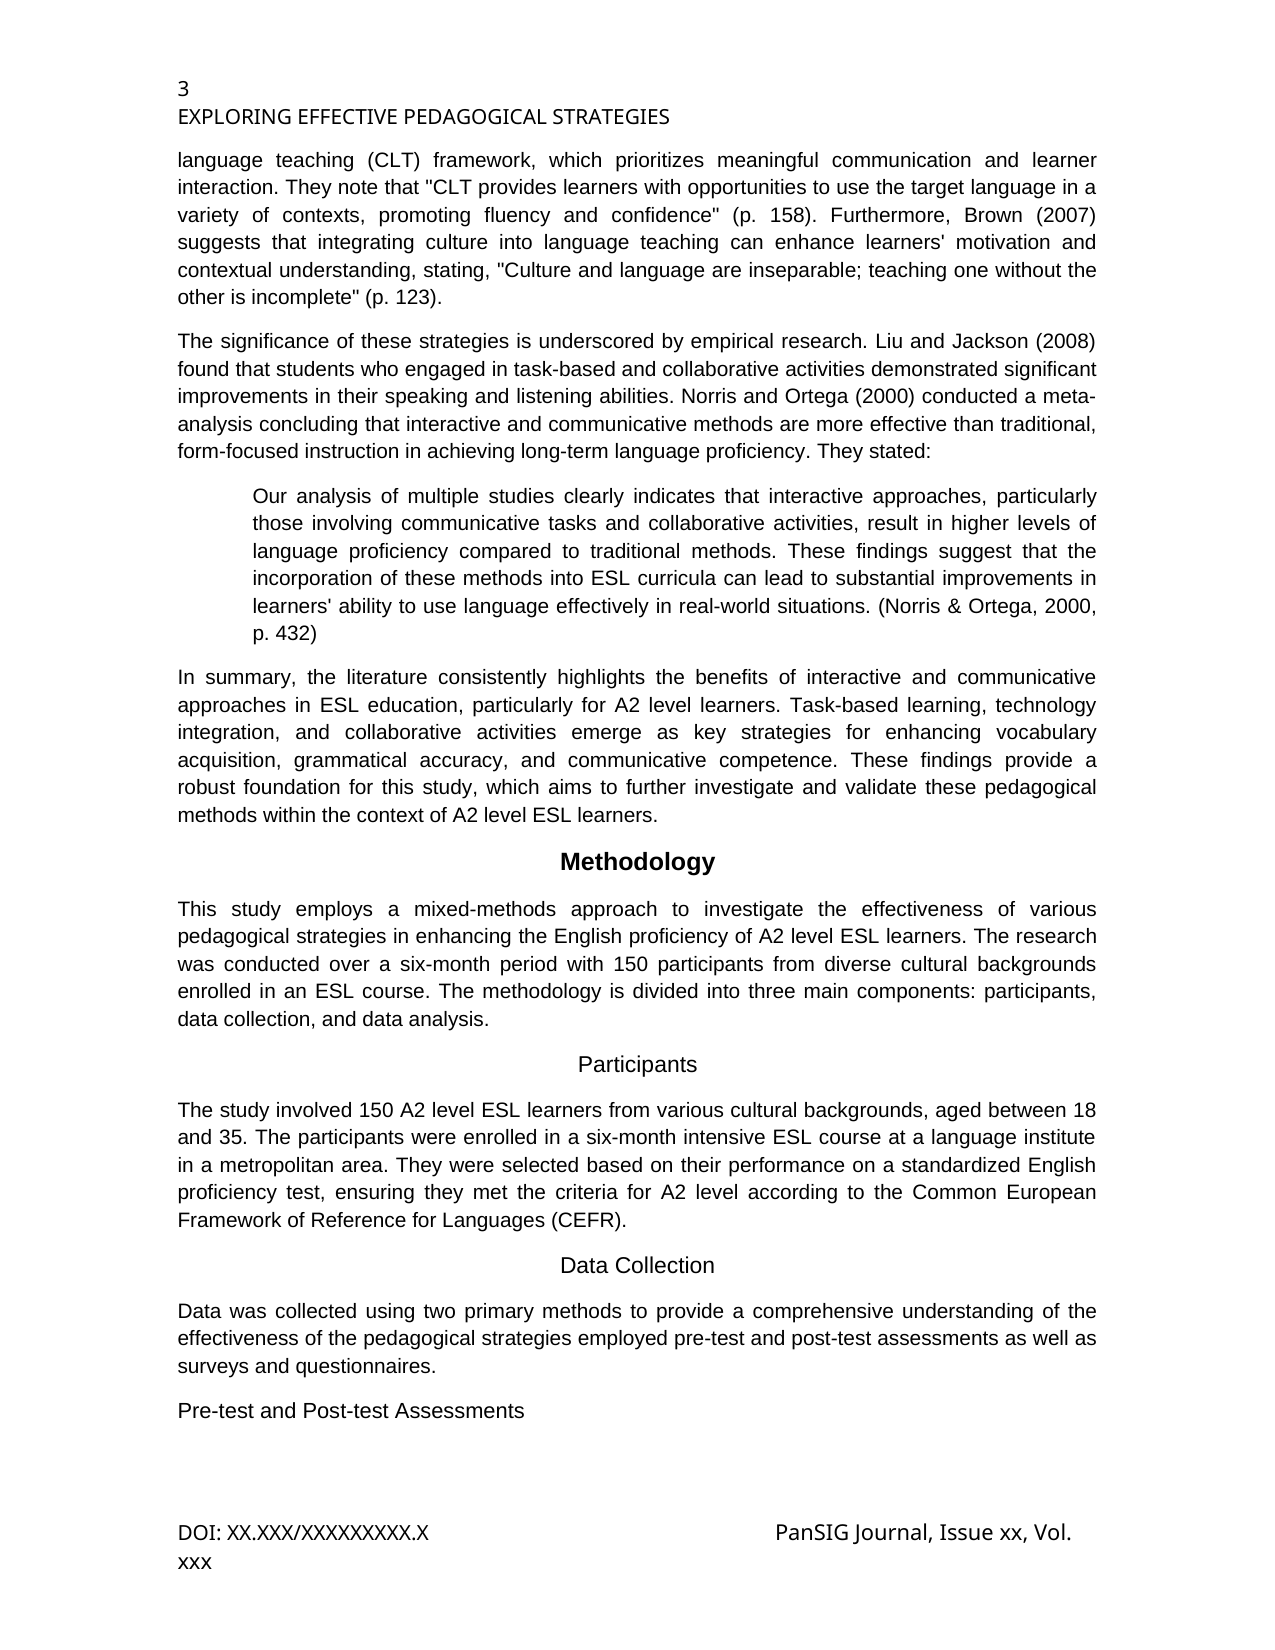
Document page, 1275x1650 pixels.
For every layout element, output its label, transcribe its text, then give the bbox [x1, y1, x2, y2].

text Participants [177, 1051, 1098, 1077]
text Data Collection [177, 1252, 1098, 1278]
text In summary, the literature consistently highlights the benefits of interactive and communicative approaches in ESL education, particularly for A2 level learners. Task-based learning, technology integration, and collaborative activities emerge as key strategies for enhancing vocabulary acquisition, grammatical accuracy, and communicative competence. These findings provide a robust foundation for this study, which aims to further investigate and validate these pedagogical methods within the context of A2 level ESL learners. [177, 665, 1098, 827]
text Data was collected using two primary methods to provide a comprehensive understanding of the effectiveness of the pedagogical strategies employed pre-test and post-test assessments as well as surveys and questionnaires. [177, 1299, 1098, 1378]
text Methodology [177, 847, 1098, 876]
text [177, 148, 1098, 309]
text The study involved 150 A2 level ESL learners from various cultural backgrounds, aged between 18 and 35. The participants were enrolled in a six-month intensive ESL course at a language institute in a metropolitan area. They were selected based on their performance on a standardized English proficiency test, ensuring they met the criteria for A2 level according to the Common European Framework of Reference for Languages (CEFR). [177, 1098, 1098, 1232]
text Our analysis of multiple studies clearly indicates that interactive approaches, particularly those involving communicative tasks and collaborative activities, result in higher levels of language proficiency compared to traditional methods. These findings suggest that the incorporation of these methods into ESL curricula can lead to substantial improvements in learners' ability to use language effectively in real-world situations. (Norris & Ortega, 2000, p. 432) [252, 483, 1098, 645]
text This study employs a mixed-methods approach to investigate the effectiveness of various pedagogical strategies in enhancing the English proficiency of A2 level ESL learners. The research was conducted over a six-month period with 150 participants from diverse cultural backgrounds enrolled in an ESL course. The methodology is divided into three main components: participants, data collection, and data analysis. [177, 897, 1098, 1031]
text Pre-test and Post-test Assessments [177, 1398, 1098, 1423]
text The significance of these strategies is underscored by empirical research. Liu and Jackson (2008) found that students who engaged in task-based and collaborative activities demonstrated significant improvements in their speaking and listening abilities. Norris and Ortega (2000) conducted a meta-analysis concluding that interactive and communicative methods are more effective than traditional, form-focused instruction in achieving long-term language proficiency. They stated: [177, 329, 1098, 463]
